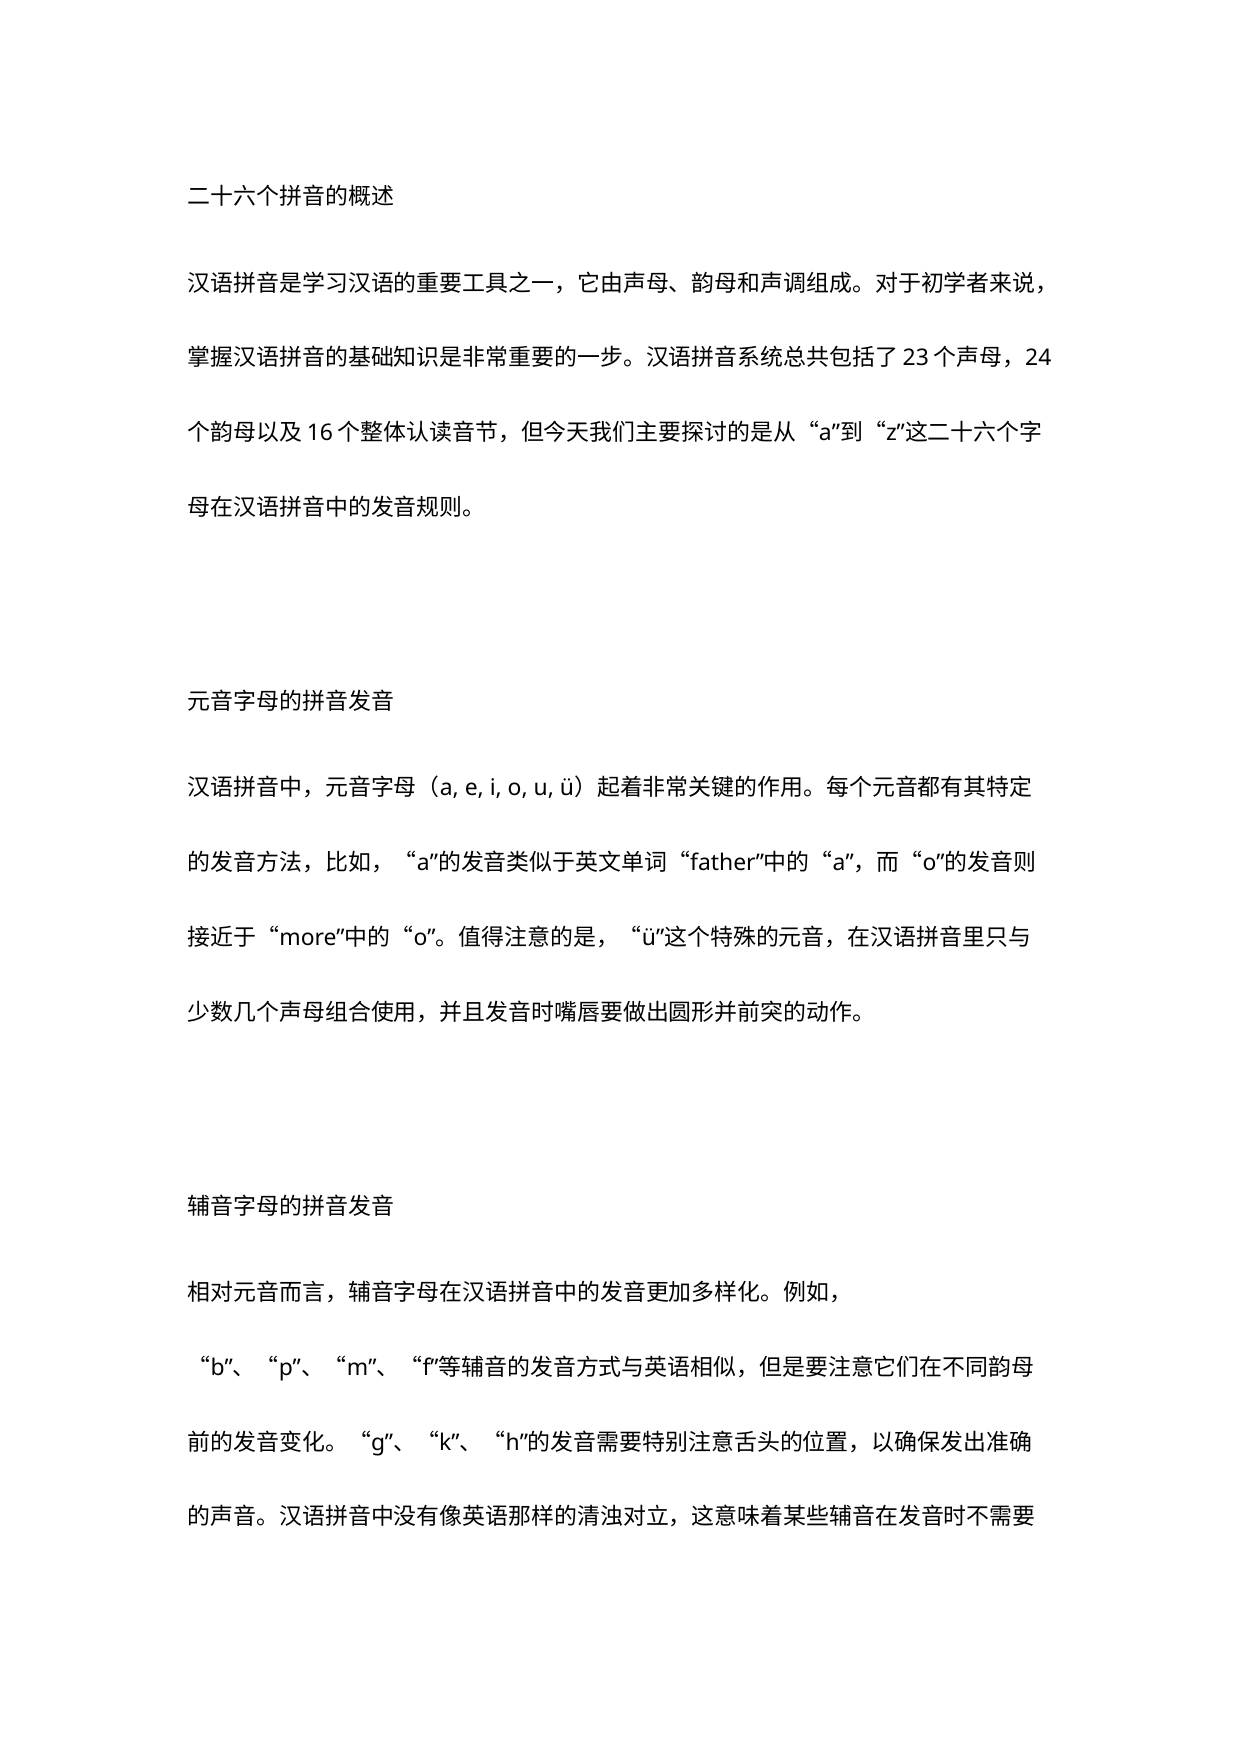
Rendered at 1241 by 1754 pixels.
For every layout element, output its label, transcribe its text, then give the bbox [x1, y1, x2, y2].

text 元音字母的拼音发音 [187, 667, 1053, 732]
text 辅音字母的拼音发音 [187, 1172, 1053, 1237]
text 二十六个拼音的概述 [187, 162, 1053, 227]
text 汉语拼音是学习汉语的重要工具之一，它由声母、韵母和声调组成。对于初学者来说，掌握汉语拼音的基础知识是非常重要的一步。汉语拼音系统总共包括了23个声母，24个韵母以及16个整体认读音节，但今天我们主要探讨的是从“a”到“z”这二十六个字母在汉语拼音中的发音规则。 [187, 248, 1053, 538]
text 汉语拼音中，元音字母（a, e, i, o, u, ü）起着非常关键的作用。每个元音都有其特定的发音方法，比如，“a”的发音类似于英文单词“father”中的“a”，而“o”的发音则接近于“more”中的“o”。值得注意的是，“ü”这个特殊的元音，在汉语拼音里只与少数几个声母组合使用，并且发音时嘴唇要做出圆形并前突的动作。 [187, 753, 1053, 1042]
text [187, 1258, 1053, 1547]
